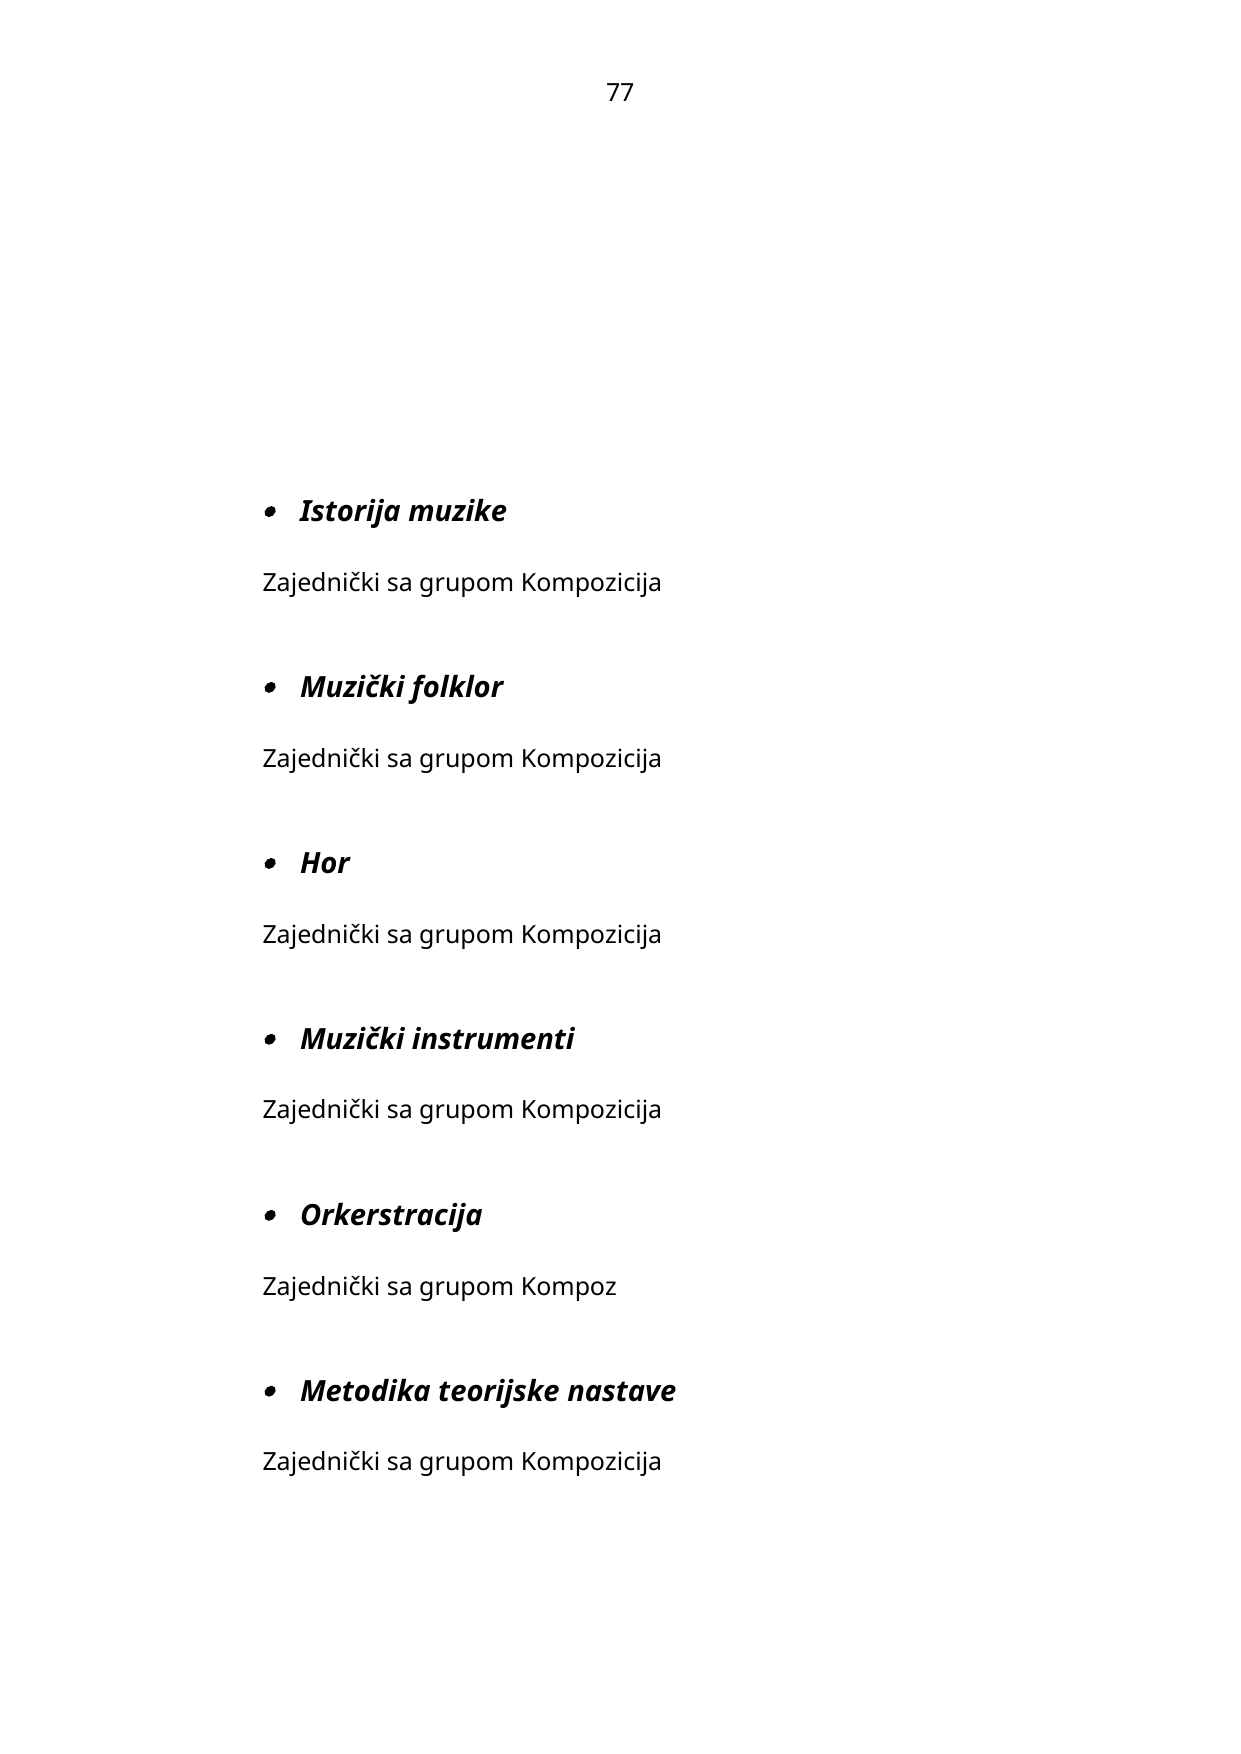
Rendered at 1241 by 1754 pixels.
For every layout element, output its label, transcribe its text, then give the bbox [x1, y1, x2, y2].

text Zajednički sa grupom Kompozicija [187, 1444, 1053, 1478]
list Muzički folklor [262, 667, 1053, 706]
list Metodika teorijske nastave [262, 1370, 1053, 1410]
text Zajednički sa grupom Kompoz [187, 1268, 1053, 1302]
text Zajednički sa grupom Kompozicija [187, 740, 1053, 774]
list Hor [262, 842, 1053, 882]
list Istorija muzike [262, 491, 1053, 530]
list Orkerstracija [262, 1194, 1053, 1234]
list Muzički instrumenti [262, 1018, 1053, 1058]
text Zajednički sa grupom Kompozicija [187, 564, 1053, 598]
text Zajednički sa grupom Kompozicija [187, 916, 1053, 950]
text Zajednički sa grupom Kompozicija [187, 1092, 1053, 1126]
